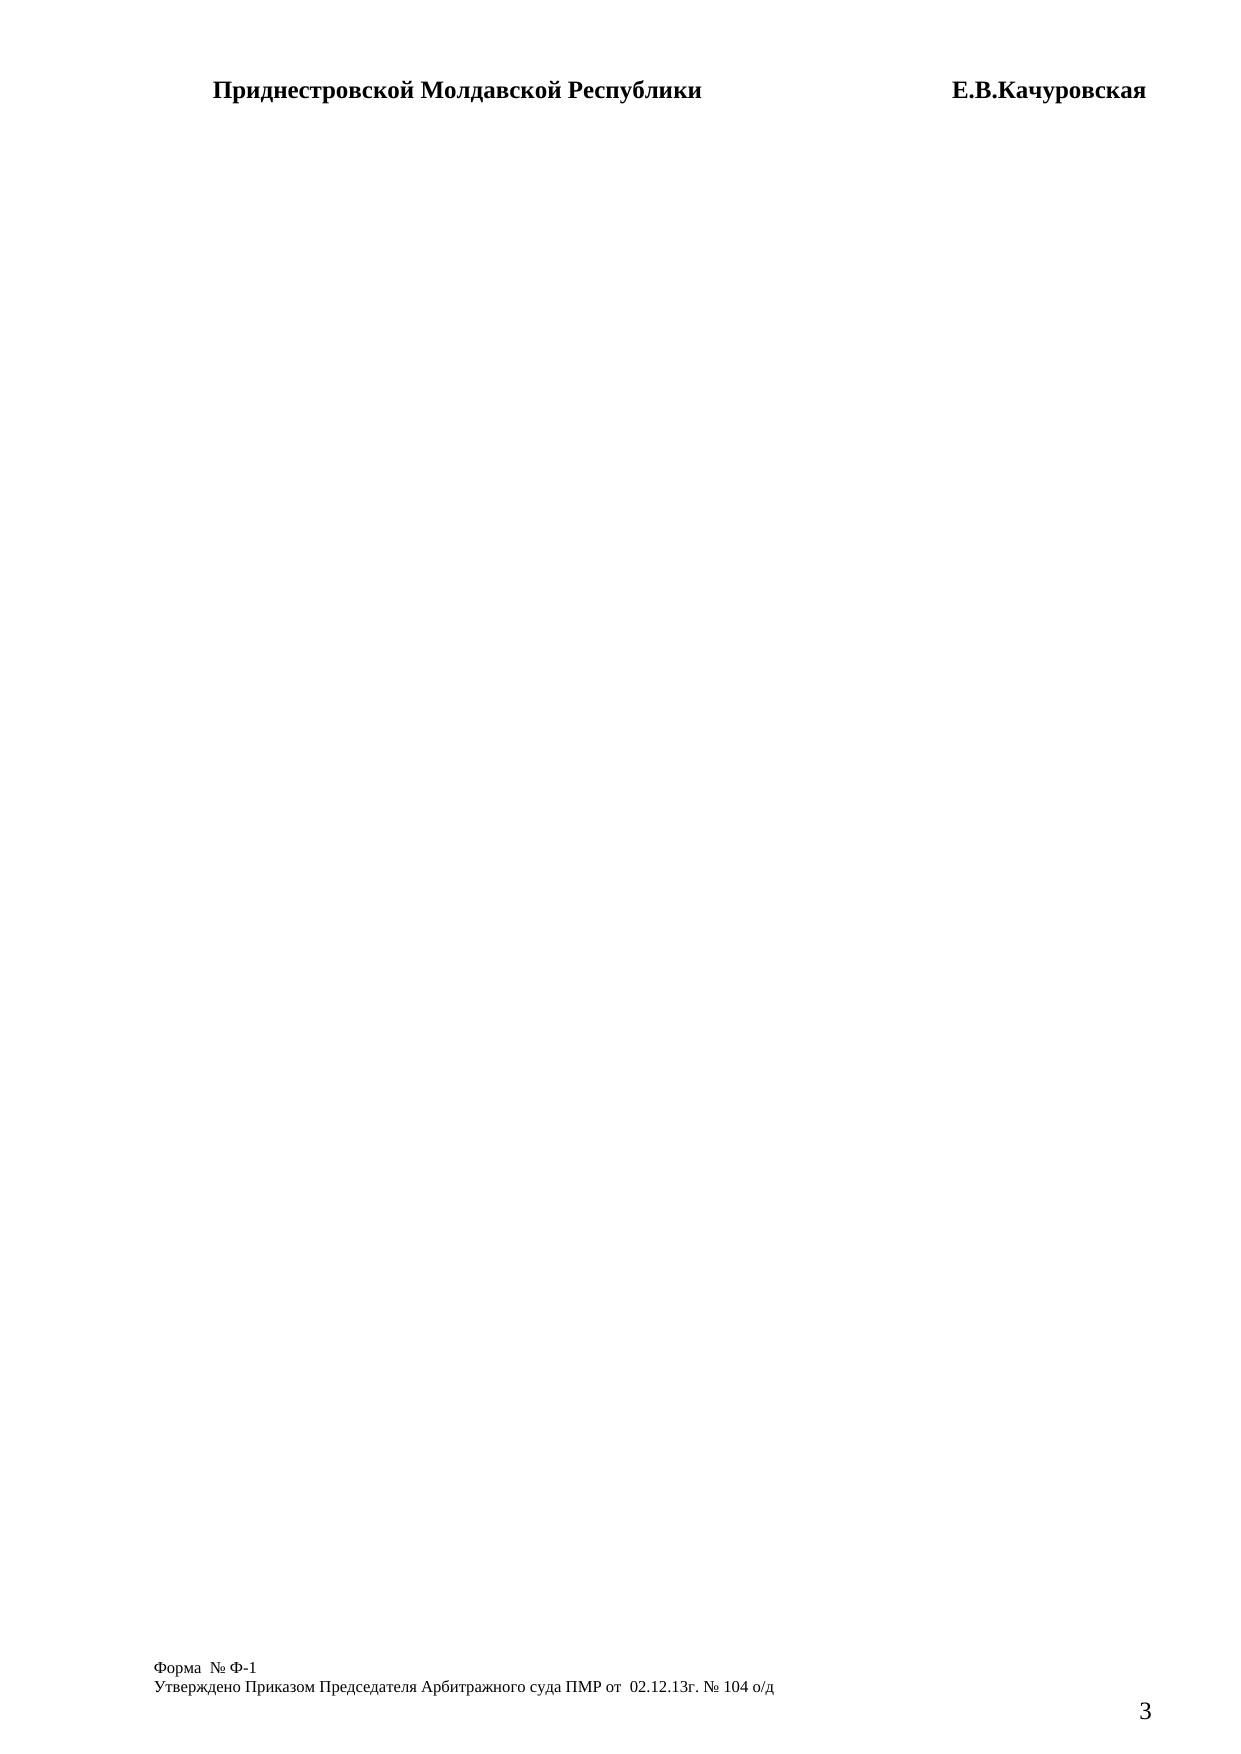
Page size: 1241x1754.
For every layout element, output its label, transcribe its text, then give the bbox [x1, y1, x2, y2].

text Приднестровской Молдавской Республики Е.В.Качуровская [213, 75, 1158, 104]
